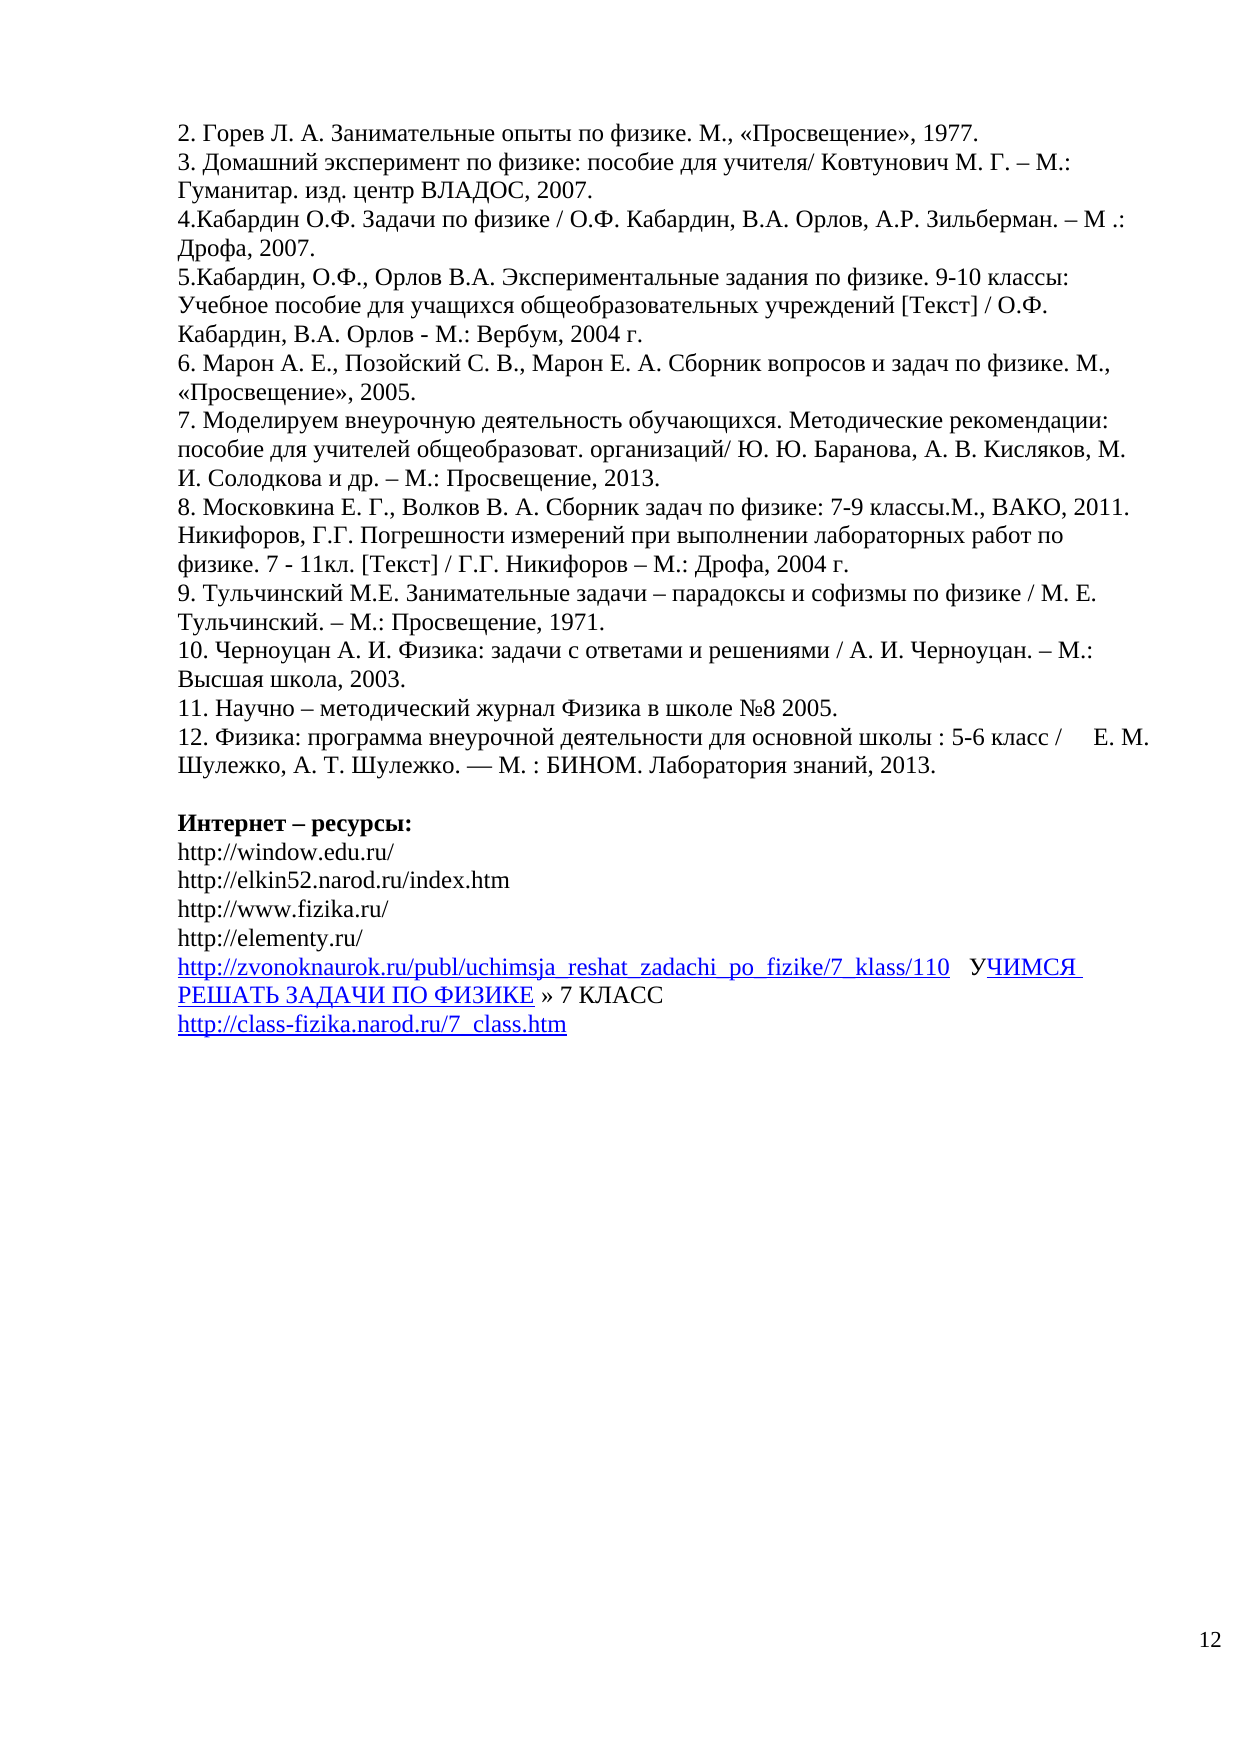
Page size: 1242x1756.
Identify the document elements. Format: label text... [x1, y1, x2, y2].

text http://zvonoknaurok.ru/publ/uchimsja_reshat_zadachi_po_fizike/7_klass/110 УЧИМСЯ РЕШАТЬ ЗАДАЧИ ПО ФИЗИКЕ » 7 КЛАСС [177, 952, 1153, 1009]
text 9. Тульчинский М.Е. Занимательные задачи – парадоксы и софизмы по физике / М. Е. Тульчинский. – М.: Просвещение, 1971. [177, 578, 1153, 636]
text http://elementy.ru/ [177, 923, 1153, 952]
text 7. Моделируем внеурочную деятельность обучающихся. Методические рекомендации: пособие для учителей общеобразоват. организаций/ Ю. Ю. Баранова, А. В. Кисляков, М. И. Солодкова и др. – М.: Просвещение, 2013. [177, 406, 1153, 492]
text 2. Горев Л. А. Занимательные опыты по физике. М., «Просвещение», 1977. [177, 118, 1153, 147]
text 8. Московкина Е. Г., Волков В. А. Сборник задач по физике: 7-9 классы.М., ВАКО, 2011. [177, 492, 1153, 521]
text http://www.fizika.ru/ [177, 894, 1153, 923]
text 4.Кабардин О.Ф. Задачи по физике / О.Ф. Кабардин, В.А. Орлов, А.Р. Зильберман. – М .: Дрофа, 2007. [177, 204, 1153, 262]
text 3. Домашний эксперимент по физике: пособие для учителя/ Ковтунович М. Г. – М.: Гуманитар. изд. центр ВЛАДОС, 2007. [177, 147, 1153, 204]
text 12. Физика: программа внеурочной деятельности для основной школы : 5-6 класс / Е. М. Шулежко, А. Т. Шулежко. — М. : БИНОМ. Лаборатория знаний, 2013. [177, 722, 1153, 779]
text http://class-fizika.narod.ru/7_class.htm [177, 1009, 1153, 1038]
text 6. Марон А. Е., Позойский С. В., Марон Е. А. Сборник вопросов и задач по физике. М., «Просвещение», 2005. [177, 348, 1153, 406]
text http://elkin52.narod.ru/index.htm [177, 866, 1153, 894]
text 5.Кабардин, О.Ф., Орлов В.А. Экспериментальные задания по физике. 9-10 классы: Учебное пособие для учащихся общеобразовательных учреждений [Текст] / О.Ф. Кабардин, В.А. Орлов - М.: Вербум, 2004 г. [177, 262, 1153, 348]
text Интернет – ресурсы: [177, 808, 1153, 837]
text 11. Научно – методический журнал Физика в школе №8 2005. [177, 693, 1153, 722]
text Никифоров, Г.Г. Погрешности измерений при выполнении лабораторных работ по физике. 7 - 11кл. [Текст] / Г.Г. Никифоров – М.: Дрофа, 2004 г. [177, 521, 1153, 578]
text http://window.edu.ru/ [177, 837, 1153, 866]
text 10. Черноуцан А. И. Физика: задачи с ответами и решениями / А. И. Черноуцан. – М.: Высшая школа, 2003. [177, 636, 1153, 693]
